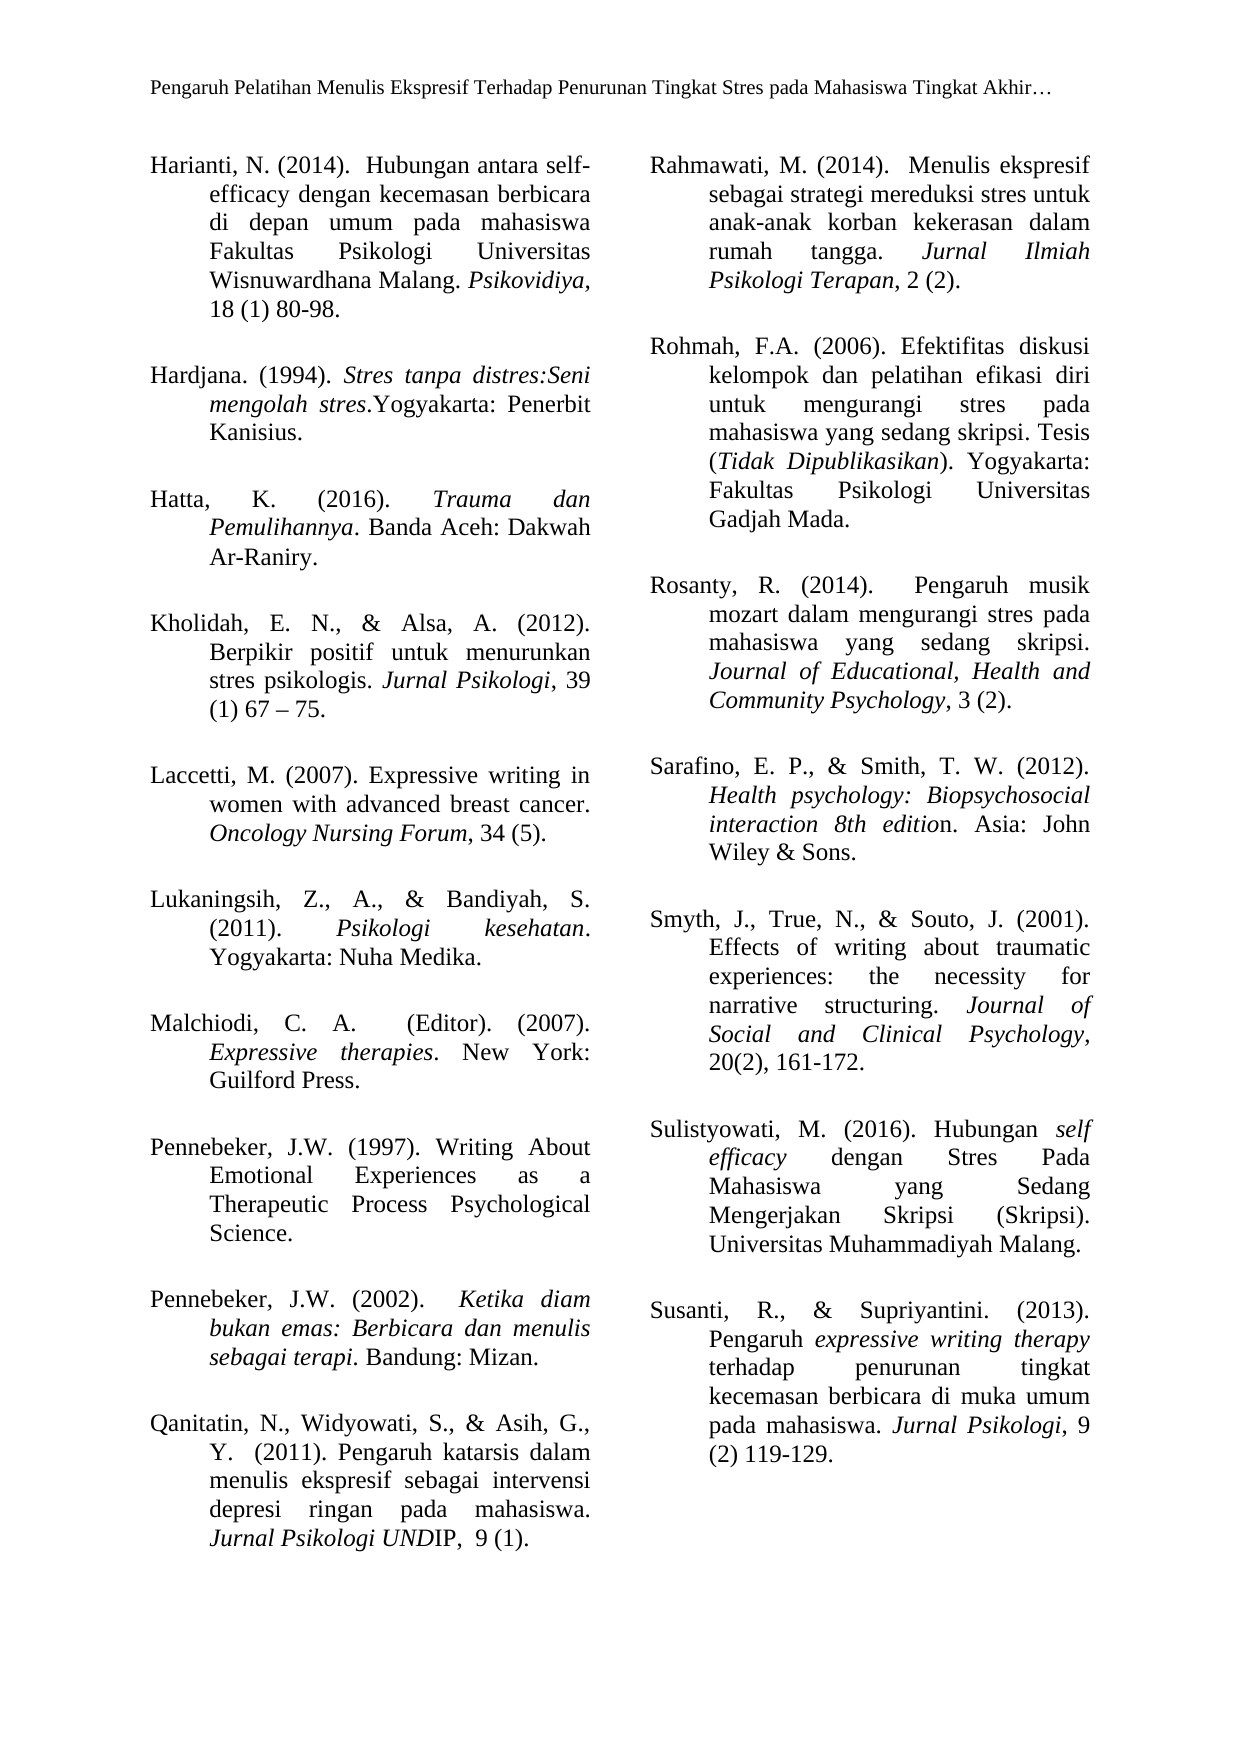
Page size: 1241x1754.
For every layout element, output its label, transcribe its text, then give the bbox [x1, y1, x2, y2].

text Qanitatin, N., Widyowati, S., & Asih, G., Y. (2011). Pengaruh katarsis dalam menulis ekspresif sebagai intervensi depresi ringan pada mahasiswa. Jurnal Psikologi UNDIP, 9 (1). [150, 1408, 591, 1552]
text Hardjana. (1994). Stres tanpa distres:Seni mengolah stres.Yogyakarta: Penerbit Kanisius. [150, 360, 591, 446]
text Kholidah, E. N., & Alsa, A. (2012). Berpikir positif untuk menurunkan stres psikologis. Jurnal Psikologi, 39 (1) 67 – 75. [150, 608, 591, 723]
text Laccetti, M. (2007). Expressive writing in women with advanced breast cancer. Oncology Nursing Forum, 34 (5). [150, 760, 591, 847]
text Rohmah, F.A. (2006). Efektifitas diskusi kelompok dan pelatihan efikasi diri untuk mengurangi stres pada mahasiswa yang sedang skripsi. Tesis (Tidak Dipublikasikan). Yogyakarta: Fakultas Psikologi Universitas Gadjah Mada. [649, 331, 1090, 532]
text Malchiodi, C. A. (Editor). (2007). Expressive therapies. New York: Guilford Press. [150, 1008, 591, 1094]
text Rosanty, R. (2014). Pengaruh musik mozart dalam mengurangi stres pada mahasiswa yang sedang skripsi. Journal of Educational, Health and Community Psychology, 3 (2). [649, 570, 1090, 714]
text Pennebeker, J.W. (1997). Writing About Emotional Experiences as a Therapeutic Process Psychological Science. [150, 1132, 591, 1247]
text Susanti, R., & Supriyantini. (2013). Pengaruh expressive writing therapy terhadap penurunan tingkat kecemasan berbicara di muka umum pada mahasiswa. Jurnal Psikologi, 9 (2) 119-129. [649, 1295, 1090, 1467]
text Rahmawati, M. (2014). Menulis ekspresif sebagai strategi mereduksi stres untuk anak-anak korban kekerasan dalam rumah tangga. Jurnal Ilmiah Psikologi Terapan, 2 (2). [649, 150, 1090, 294]
text Pennebeker, J.W. (2002). Ketika diam bukan emas: Berbicara dan menulis sebagai terapi. Bandung: Mizan. [150, 1284, 591, 1370]
text Hatta, K. (2016). Trauma dan Pemulihannya. Banda Aceh: Dakwah Ar-Raniry. [150, 484, 591, 570]
text Harianti, N. (2014). Hubungan antara self-efficacy dengan kecemasan berbicara di depan umum pada mahasiswa Fakultas Psikologi Universitas Wisnuwardhana Malang. Psikovidiya, 18 (1) 80-98. [150, 150, 591, 322]
text Lukaningsih, Z., A., & Bandiyah, S. (2011). Psikologi kesehatan. Yogyakarta: Nuha Medika. [150, 884, 591, 970]
text Smyth, J., True, N., & Souto, J. (2001). Effects of writing about traumatic experiences: the necessity for narrative structuring. Journal of Social and Clinical Psychology, 20(2), 161-172. [649, 904, 1090, 1076]
text Sarafino, E. P., & Smith, T. W. (2012). Health psychology: Biopsychosocial interaction 8th edition. Asia: John Wiley & Sons. [649, 751, 1090, 866]
text Sulistyowati, M. (2016). Hubungan self efficacy dengan Stres Pada Mahasiswa yang Sedang Mengerjakan Skripsi (Skripsi). Universitas Muhammadiyah Malang. [649, 1114, 1090, 1257]
